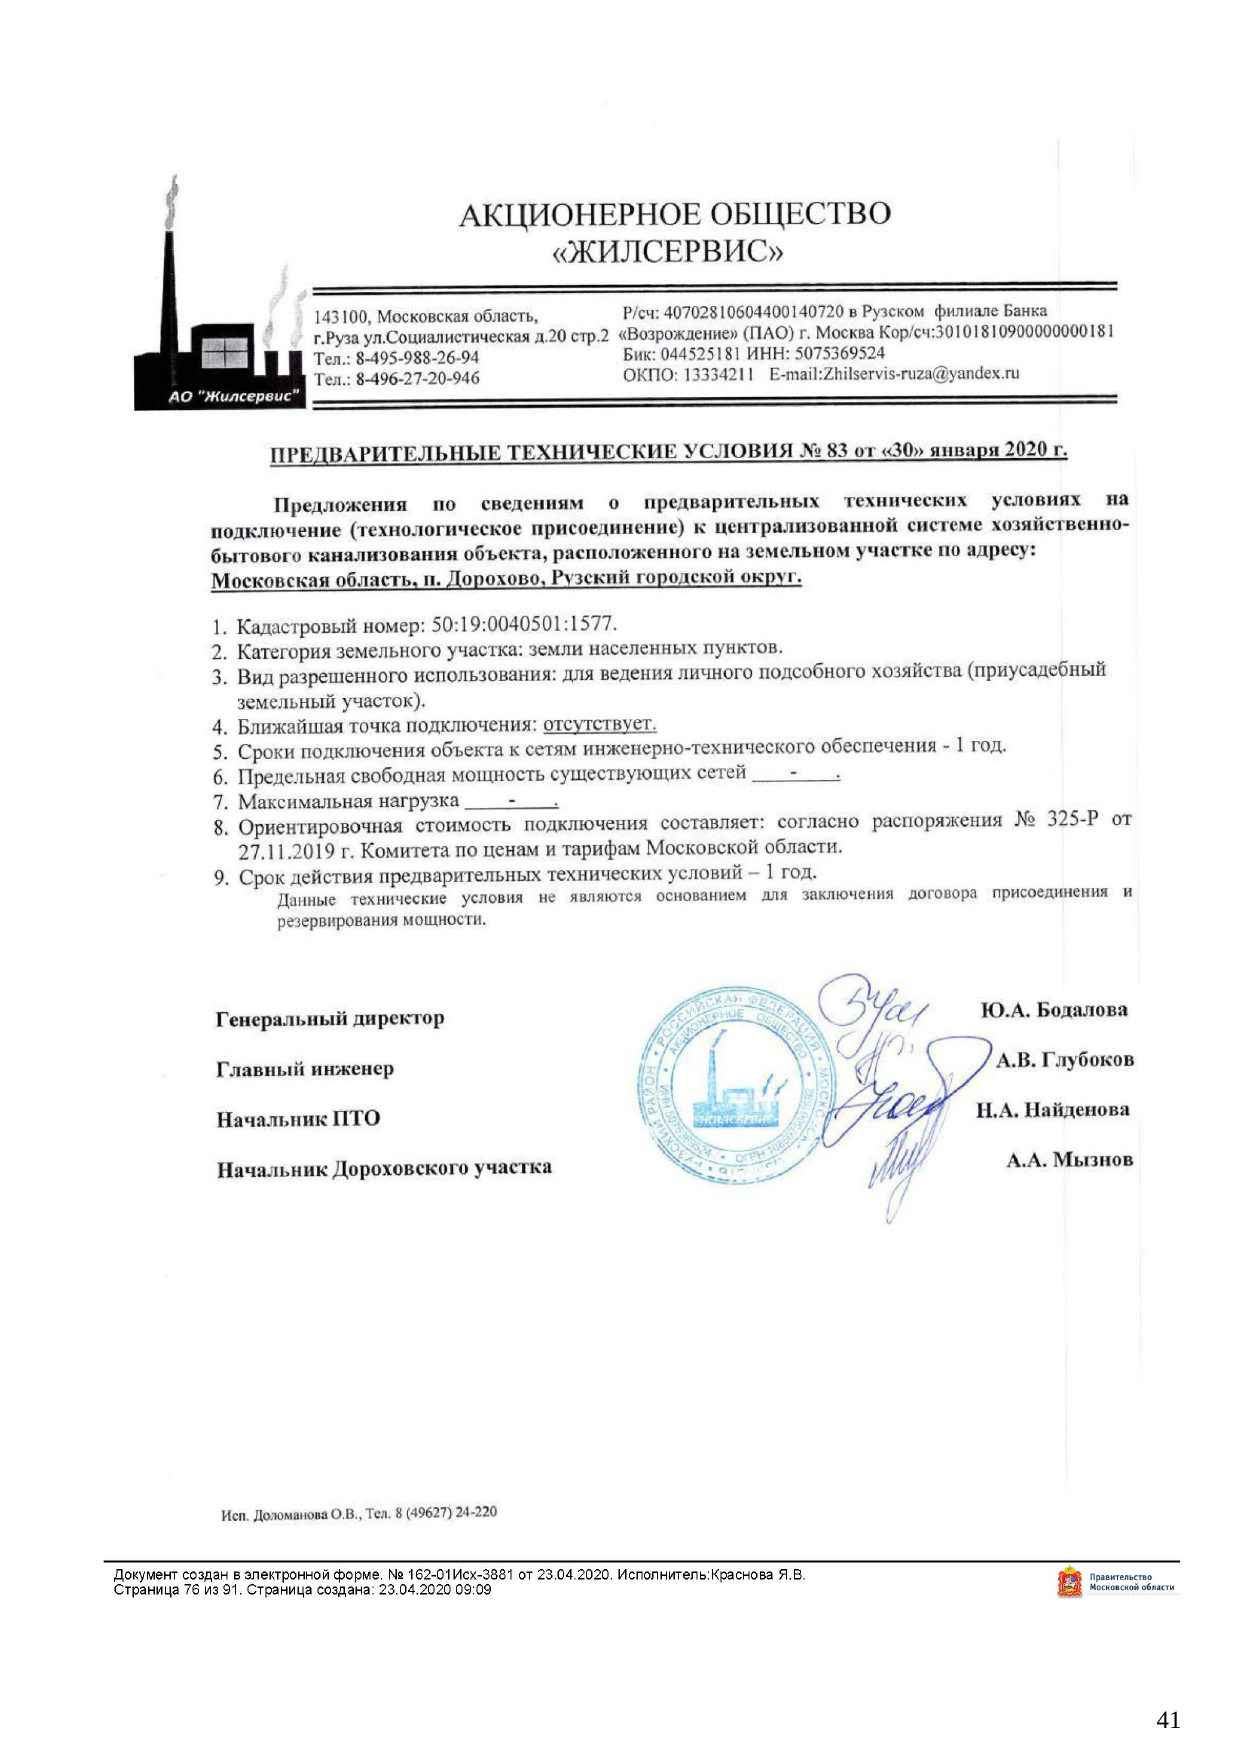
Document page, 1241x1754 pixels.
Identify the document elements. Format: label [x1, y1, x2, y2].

picture [103, 88, 1181, 1612]
